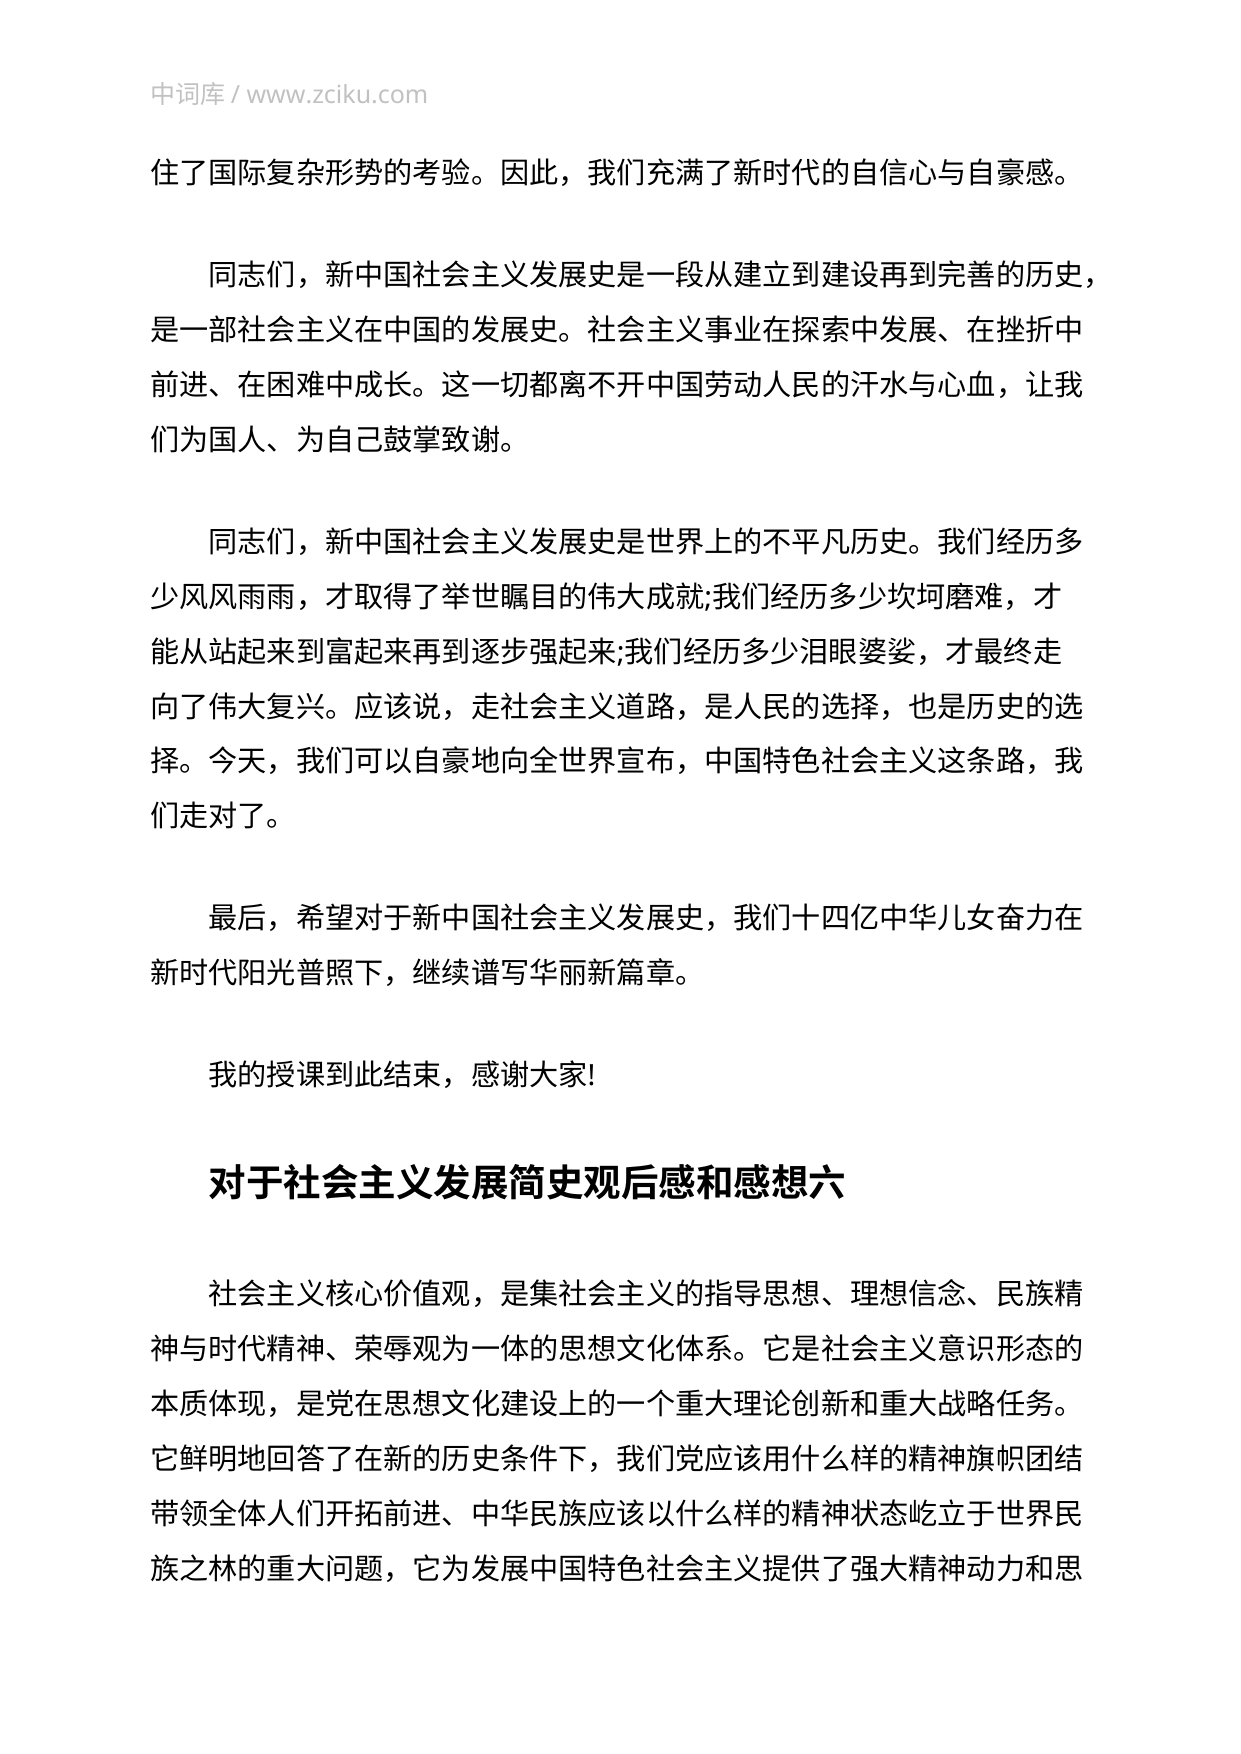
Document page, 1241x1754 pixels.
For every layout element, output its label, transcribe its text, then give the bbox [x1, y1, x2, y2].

text 同志们，新中国社会主义发展史是世界上的不平凡历史。我们经历多少风风雨雨，才取得了举世瞩目的伟大成就;我们经历多少坎坷磨难，才能从站起来到富起来再到逐步强起来;我们经历多少泪眼婆娑，才最终走向了伟大复兴。应该说，走社会主义道路，是人民的选择，也是历史的选择。今天，我们可以自豪地向全世界宣布，中国特色社会主义这条路，我们走对了。 [150, 518, 1090, 835]
text 对于社会主义发展简史观后感和感想六 [150, 1153, 1090, 1208]
text 我的授课到此结束，感谢大家! [150, 1051, 1090, 1094]
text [150, 1271, 1090, 1587]
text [150, 150, 1090, 192]
text 最后，希望对于新中国社会主义发展史，我们十四亿中华儿女奋力在新时代阳光普照下，继续谱写华丽新篇章。 [150, 895, 1090, 992]
text 同志们，新中国社会主义发展史是一段从建立到建设再到完善的历史，是一部社会主义在中国的发展史。社会主义事业在探索中发展、在挫折中前进、在困难中成长。这一切都离不开中国劳动人民的汗水与心血，让我们为国人、为自己鼓掌致谢。 [150, 252, 1090, 459]
